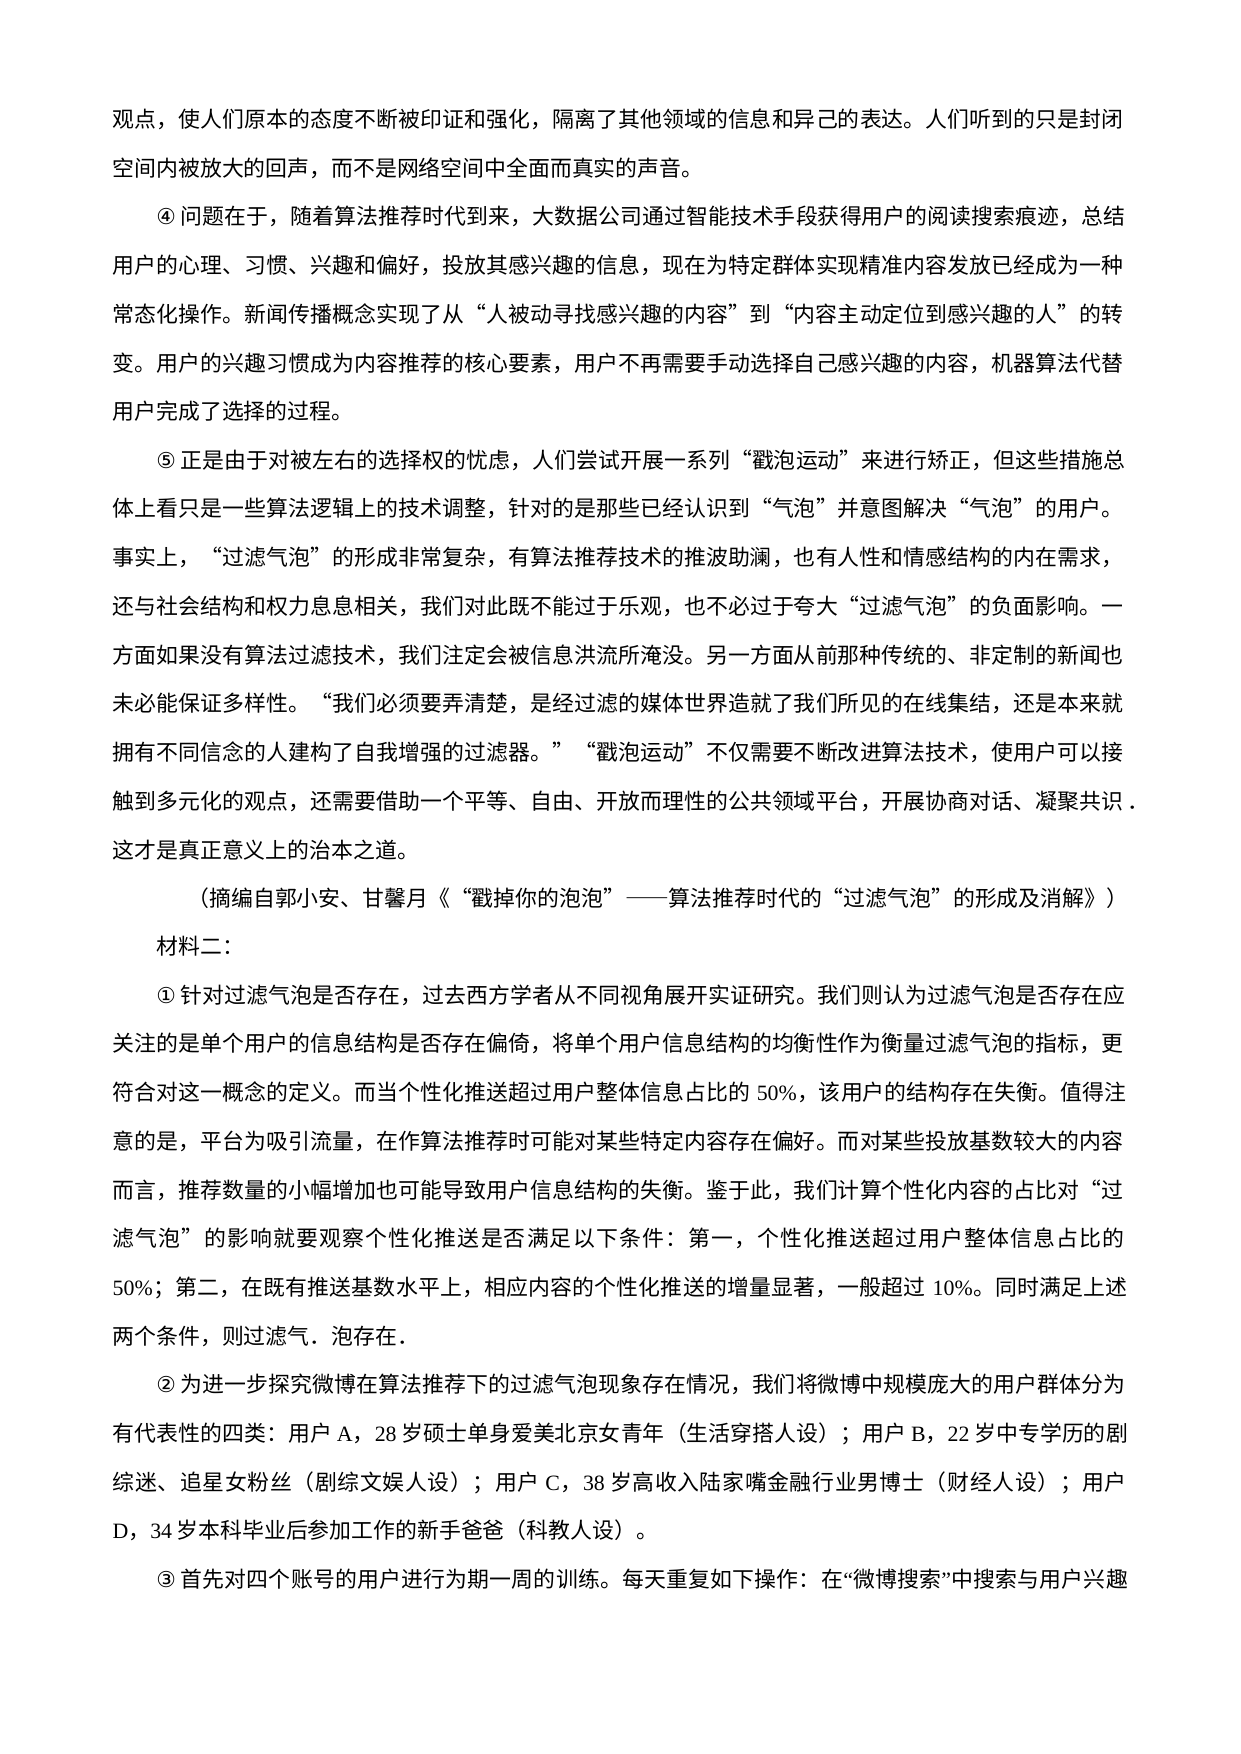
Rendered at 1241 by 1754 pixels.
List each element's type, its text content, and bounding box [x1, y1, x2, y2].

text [112, 1561, 1128, 1594]
text 材料二： [112, 929, 1128, 961]
text ②为进一步探究微博在算法推荐下的过滤气泡现象存在情况，我们将微博中规模庞大的用户群体分为有代表性的四类：用户A，28岁硕士单身爱美北京女青年（生活穿搭人设）；用户B，22岁中专学历的剧综迷、追星女粉丝（剧综文娱人设）；用户C，38岁高收入陆家嘴金融行业男博士（财经人设）；用户D，34岁本科毕业后参加工作的新手爸爸（科教人设）。 [112, 1367, 1128, 1546]
text ①针对过滤气泡是否存在，过去西方学者从不同视角展开实证研究。我们则认为过滤气泡是否存在应关注的是单个用户的信息结构是否存在偏倚，将单个用户信息结构的均衡性作为衡量过滤气泡的指标，更符合对这一概念的定义。而当个性化推送超过用户整体信息占比的50%，该用户的结构存在失衡。值得注意的是，平台为吸引流量，在作算法推荐时可能对某些特定内容存在偏好。而对某些投放基数较大的内容而言，推荐数量的小幅增加也可能导致用户信息结构的失衡。鉴于此，我们计算个性化内容的占比对“过滤气泡”的影响就要观察个性化推送是否满足以下条件：第一，个性化推送超过用户整体信息占比的50%；第二，在既有推送基数水平上，相应内容的个性化推送的增量显著，一般超过10%。同时满足上述两个条件，则过滤气．泡存在． [112, 977, 1128, 1351]
text （摘编自郭小安、甘馨月《“戳掉你的泡泡”——算法推荐时代的“过滤气泡”的形成及消解》） [112, 881, 1128, 913]
text ⑤正是由于对被左右的选择权的忧虑，人们尝试开展一系列“戳泡运动”来进行矫正，但这些措施总体上看只是一些算法逻辑上的技术调整，针对的是那些已经认识到“气泡”并意图解决“气泡”的用户。事实上，“过滤气泡”的形成非常复杂，有算法推荐技术的推波助澜，也有人性和情感结构的内在需求，还与社会结构和权力息息相关，我们对此既不能过于乐观，也不必过于夸大“过滤气泡”的负面影响。一方面如果没有算法过滤技术，我们注定会被信息洪流所淹没。另一方面从前那种传统的、非定制的新闻也未必能保证多样性。“我们必须要弄清楚，是经过滤的媒体世界造就了我们所见的在线集结，还是本来就拥有不同信念的人建构了自我增强的过滤器。”“戳泡运动”不仅需要不断改进算法技术，使用户可以接触到多元化的观点，还需要借助一个平等、自由、开放而理性的公共领域平台，开展协商对话、凝聚共识．这才是真正意义上的治本之道。 [112, 442, 1128, 865]
text ④问题在于，随着算法推荐时代到来，大数据公司通过智能技术手段获得用户的阅读搜索痕迹，总结用户的心理、习惯、兴趣和偏好，投放其感兴趣的信息，现在为特定群体实现精准内容发放已经成为一种常态化操作。新闻传播概念实现了从“人被动寻找感兴趣的内容”到“内容主动定位到感兴趣的人”的转变。用户的兴趣习惯成为内容推荐的核心要素，用户不再需要手动选择自己感兴趣的内容，机器算法代替用户完成了选择的过程。 [112, 199, 1128, 426]
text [112, 102, 1128, 183]
